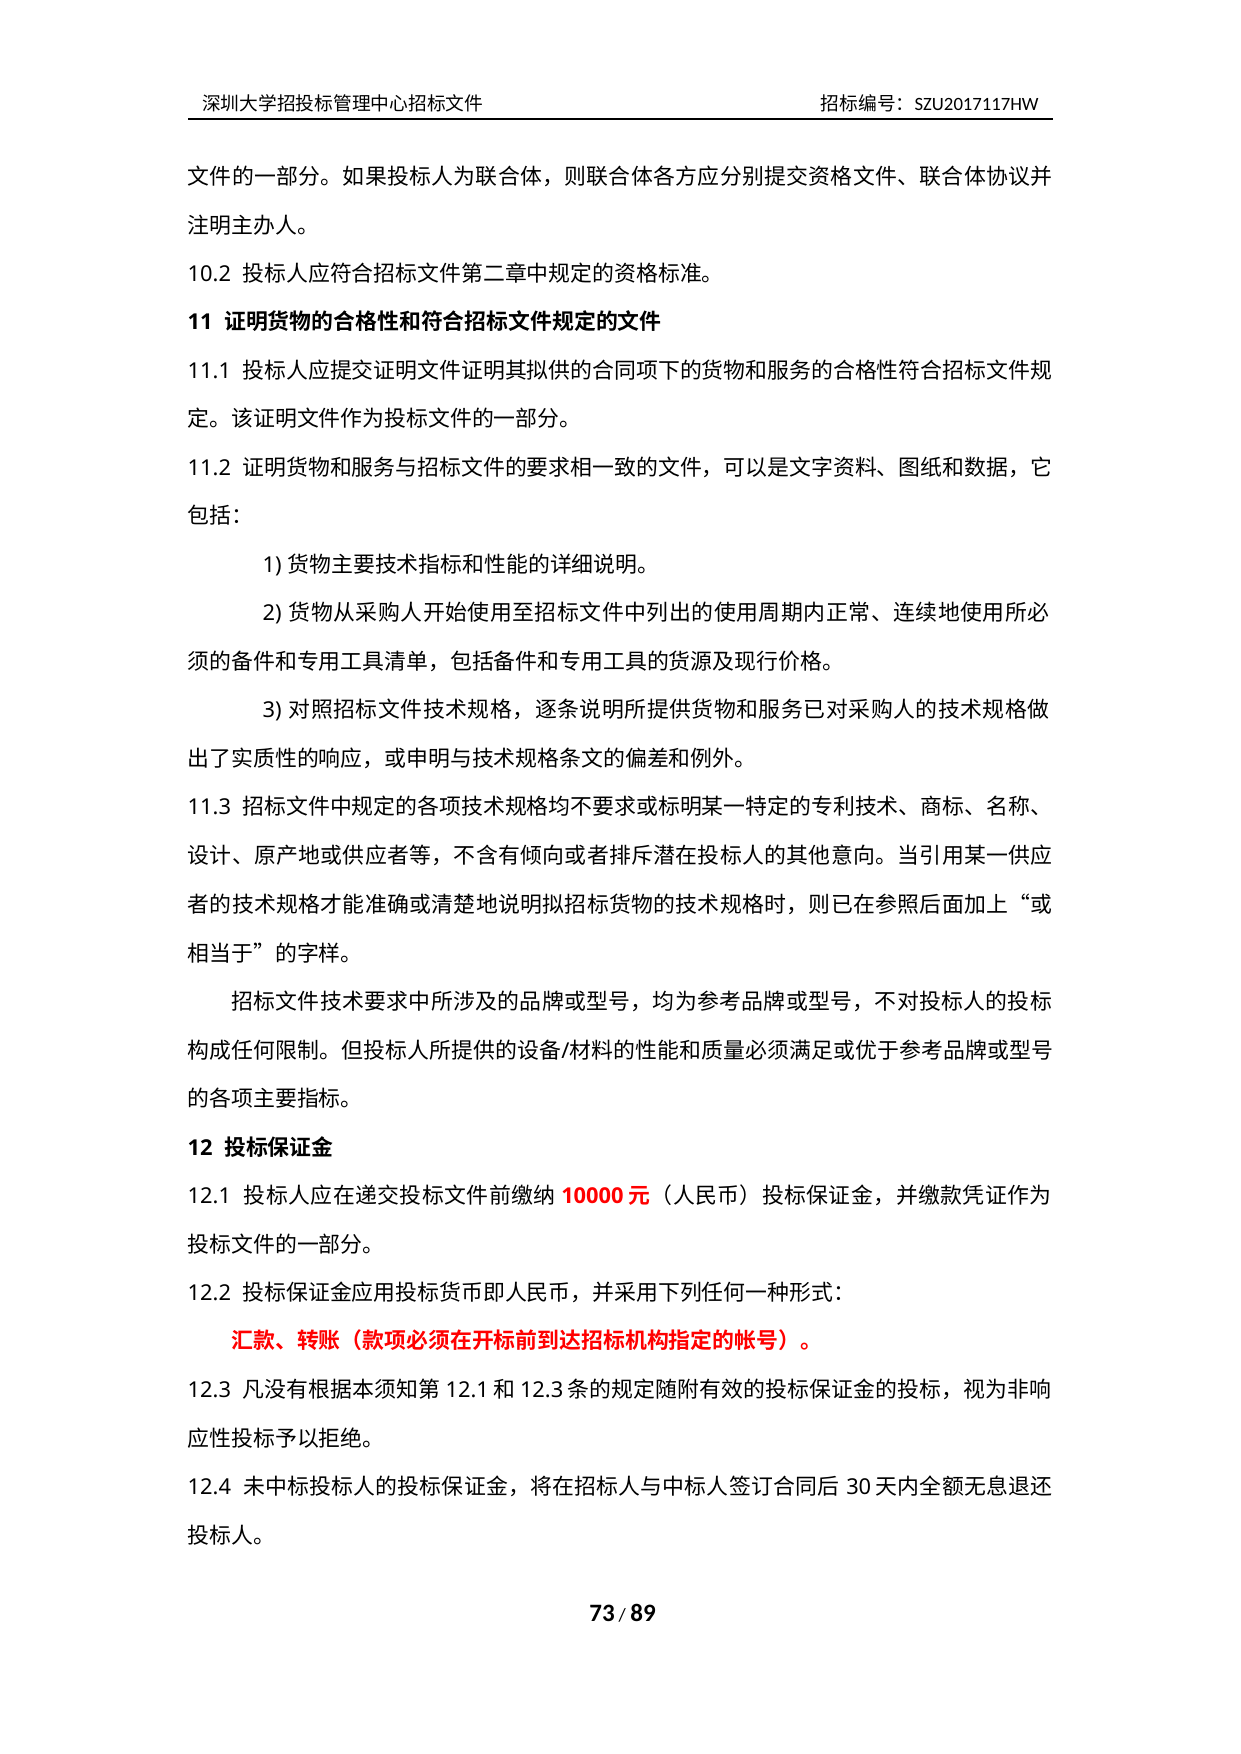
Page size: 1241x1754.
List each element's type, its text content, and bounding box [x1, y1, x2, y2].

text 11 证明货物的合格性和符合招标文件规定的文件 [187, 304, 1053, 336]
text 12.1 投标人应在递交投标文件前缴纳10000元（人民币）投标保证金，并缴款凭证作为投标文件的一部分。 [187, 1178, 1053, 1259]
text 1) 货物主要技术指标和性能的详细说明。 [187, 546, 1053, 579]
text 12.4 未中标投标人的投标保证金，将在招标人与中标人签订合同后30天内全额无息退还投标人。 [187, 1468, 1053, 1550]
text 招标文件技术要求中所涉及的品牌或型号，均为参考品牌或型号，不对投标人的投标构成任何限制。但投标人所提供的设备/材料的性能和质量必须满足或优于参考品牌或型号的各项主要指标。 [187, 983, 1053, 1113]
text 2) 货物从采购人开始使用至招标文件中列出的使用周期内正常、连续地使用所必须的备件和专用工具清单，包括备件和专用工具的货源及现行价格。 [187, 595, 1053, 676]
text 11.3 招标文件中规定的各项技术规格均不要求或标明某一特定的专利技术、商标、名称、设计、原产地或供应者等，不含有倾向或者排斥潜在投标人的其他意向。当引用某一供应者的技术规格才能准确或清楚地说明拟招标货物的技术规格时，则已在参照后面加上“或相当于”的字样。 [187, 789, 1053, 968]
text 11.2 证明货物和服务与招标文件的要求相一致的文件，可以是文字资料、图纸和数据，它包括： [187, 449, 1053, 531]
text 10.2 投标人应符合招标文件第二章中规定的资格标准。 [187, 256, 1053, 288]
text 3) 对照招标文件技术规格，逐条说明所提供货物和服务已对采购人的技术规格做出了实质性的响应，或申明与技术规格条文的偏差和例外。 [187, 692, 1053, 773]
text 11.1 投标人应提交证明文件证明其拟供的合同项下的货物和服务的合格性符合招标文件规定。该证明文件作为投标文件的一部分。 [187, 352, 1053, 433]
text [187, 158, 1053, 240]
text 12.3 凡没有根据本须知第12.1和12.3条的规定随附有效的投标保证金的投标，视为非响应性投标予以拒绝。 [187, 1371, 1053, 1453]
text 12.2 投标保证金应用投标货币即人民币，并采用下列任何一种形式： [187, 1275, 1053, 1307]
text 汇款、转账（款项必须在开标前到达招标机构指定的帐号）。 [187, 1323, 1053, 1356]
text 12 投标保证金 [187, 1129, 1053, 1162]
